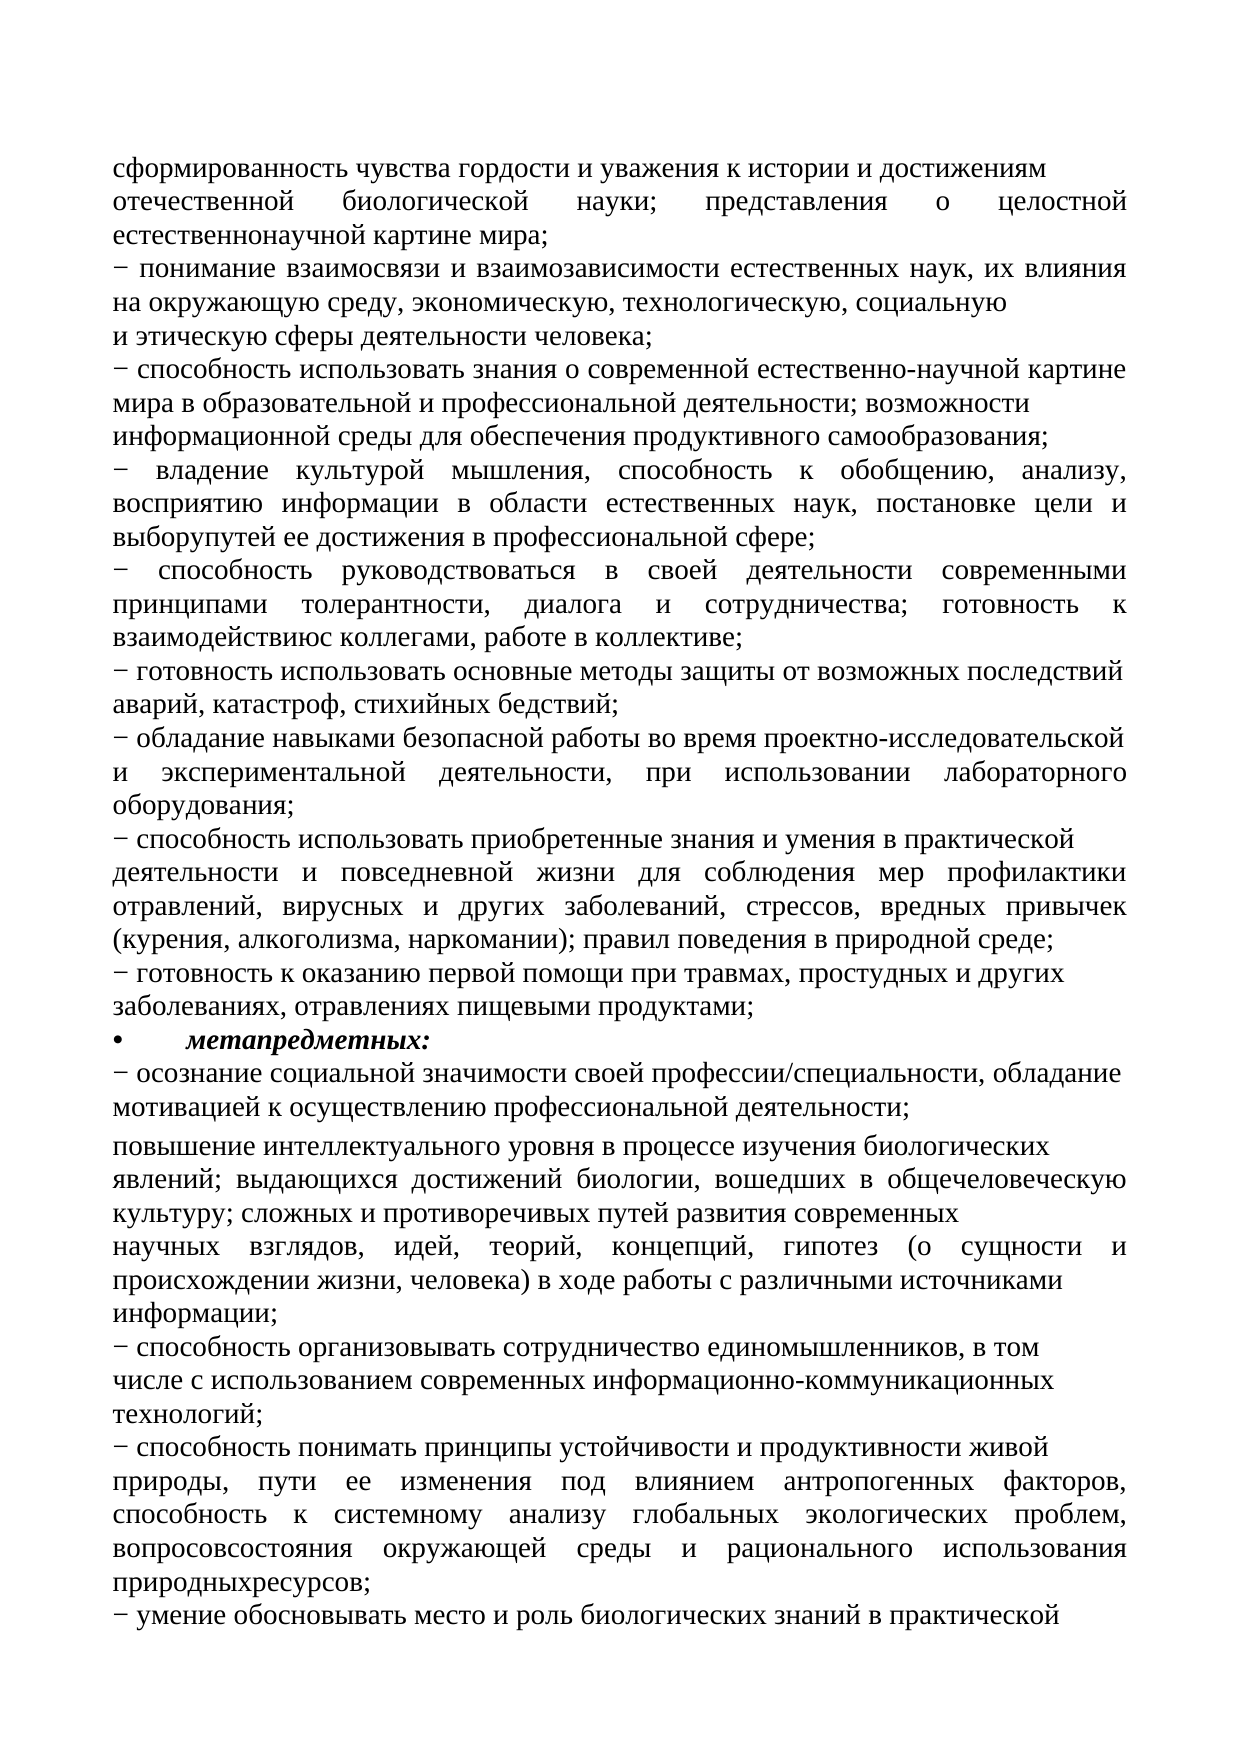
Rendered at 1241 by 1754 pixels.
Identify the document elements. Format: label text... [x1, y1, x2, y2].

text информации; [112, 1295, 1128, 1329]
text и экспериментальной деятельности, при использовании лабораторного оборудования; [112, 754, 1128, 821]
text − способность понимать принципы устойчивости и продуктивности живой [112, 1429, 1128, 1463]
text − готовность использовать основные методы защиты от возможных последствий [112, 653, 1128, 687]
text технологий; [112, 1396, 1128, 1429]
text − понимание взаимосвязи и взаимозависимости естественных наук, их влияния на окружающую среду, экономическую, технологическую, социальную [112, 251, 1128, 318]
text повышение интеллектуального уровня в процессе изучения биологических [112, 1128, 1128, 1161]
text информационной среды для обеспечения продуктивного самообразования; [112, 418, 1128, 452]
text − готовность к оказанию первой помощи при травмах, простудных и других [112, 955, 1128, 988]
text сформированность чувства гордости и уважения к истории и достижениям [112, 150, 1128, 183]
text − владение культурой мышления, способность к обобщению, анализу, восприятию информации в области естественных наук, постановке цели и выборупутей ее достижения в профессиональной сфере; [112, 452, 1128, 552]
text явлений; выдающихся достижений биологии, вошедших в общечеловеческую культуру; сложных и противоречивых путей развития современных [112, 1161, 1128, 1228]
text − способность руководствоваться в своей деятельности современными принципами толерантности, диалога и сотрудничества; готовность к взаимодействиюс коллегами, работе в коллективе; [112, 552, 1128, 653]
text деятельности и повседневной жизни для соблюдения мер профилактики отравлений, вирусных и других заболеваний, стрессов, вредных привычек (курения, алкоголизма, наркомании); правил поведения в природной среде; [112, 854, 1128, 955]
text − способность использовать приобретенные знания и умения в практической [112, 821, 1128, 854]
text − обладание навыками безопасной работы во время проектно-исследовательской [112, 720, 1128, 754]
text − способность организовывать сотрудничество единомышленников, в том [112, 1329, 1128, 1362]
text − способность использовать знания о современной естественно-научной картине мира в образовательной и профессиональной деятельности; возможности [112, 351, 1128, 418]
text аварий, катастроф, стихийных бедствий; [112, 687, 1128, 720]
text отечественной биологической науки; представления о целостной естественнонаучной картине мира; [112, 183, 1128, 251]
text заболеваниях, отравлениях пищевыми продуктами; [112, 988, 1128, 1022]
text числе с использованием современных информационно-коммуникационных [112, 1362, 1128, 1396]
text и этическую сферы деятельности человека; [112, 318, 1128, 351]
text − осознание социальной значимости своей профессии/специальности, обладание [112, 1056, 1128, 1089]
text мотивацией к осуществлению профессиональной деятельности; [112, 1089, 1128, 1123]
text научных взглядов, идей, теорий, концепций, гипотез (о сущности и происхождении жизни, человека) в ходе работы с различными источниками [112, 1228, 1128, 1295]
text • метапредметных: [112, 1022, 1128, 1056]
text природы, пути ее изменения под влиянием антропогенных факторов, способность к системному анализу глобальных экологических проблем, вопросовсостояния окружающей среды и рационального использования природныхресурсов; [112, 1463, 1128, 1597]
text − умение обосновывать место и роль биологических знаний в практической [112, 1597, 1128, 1631]
